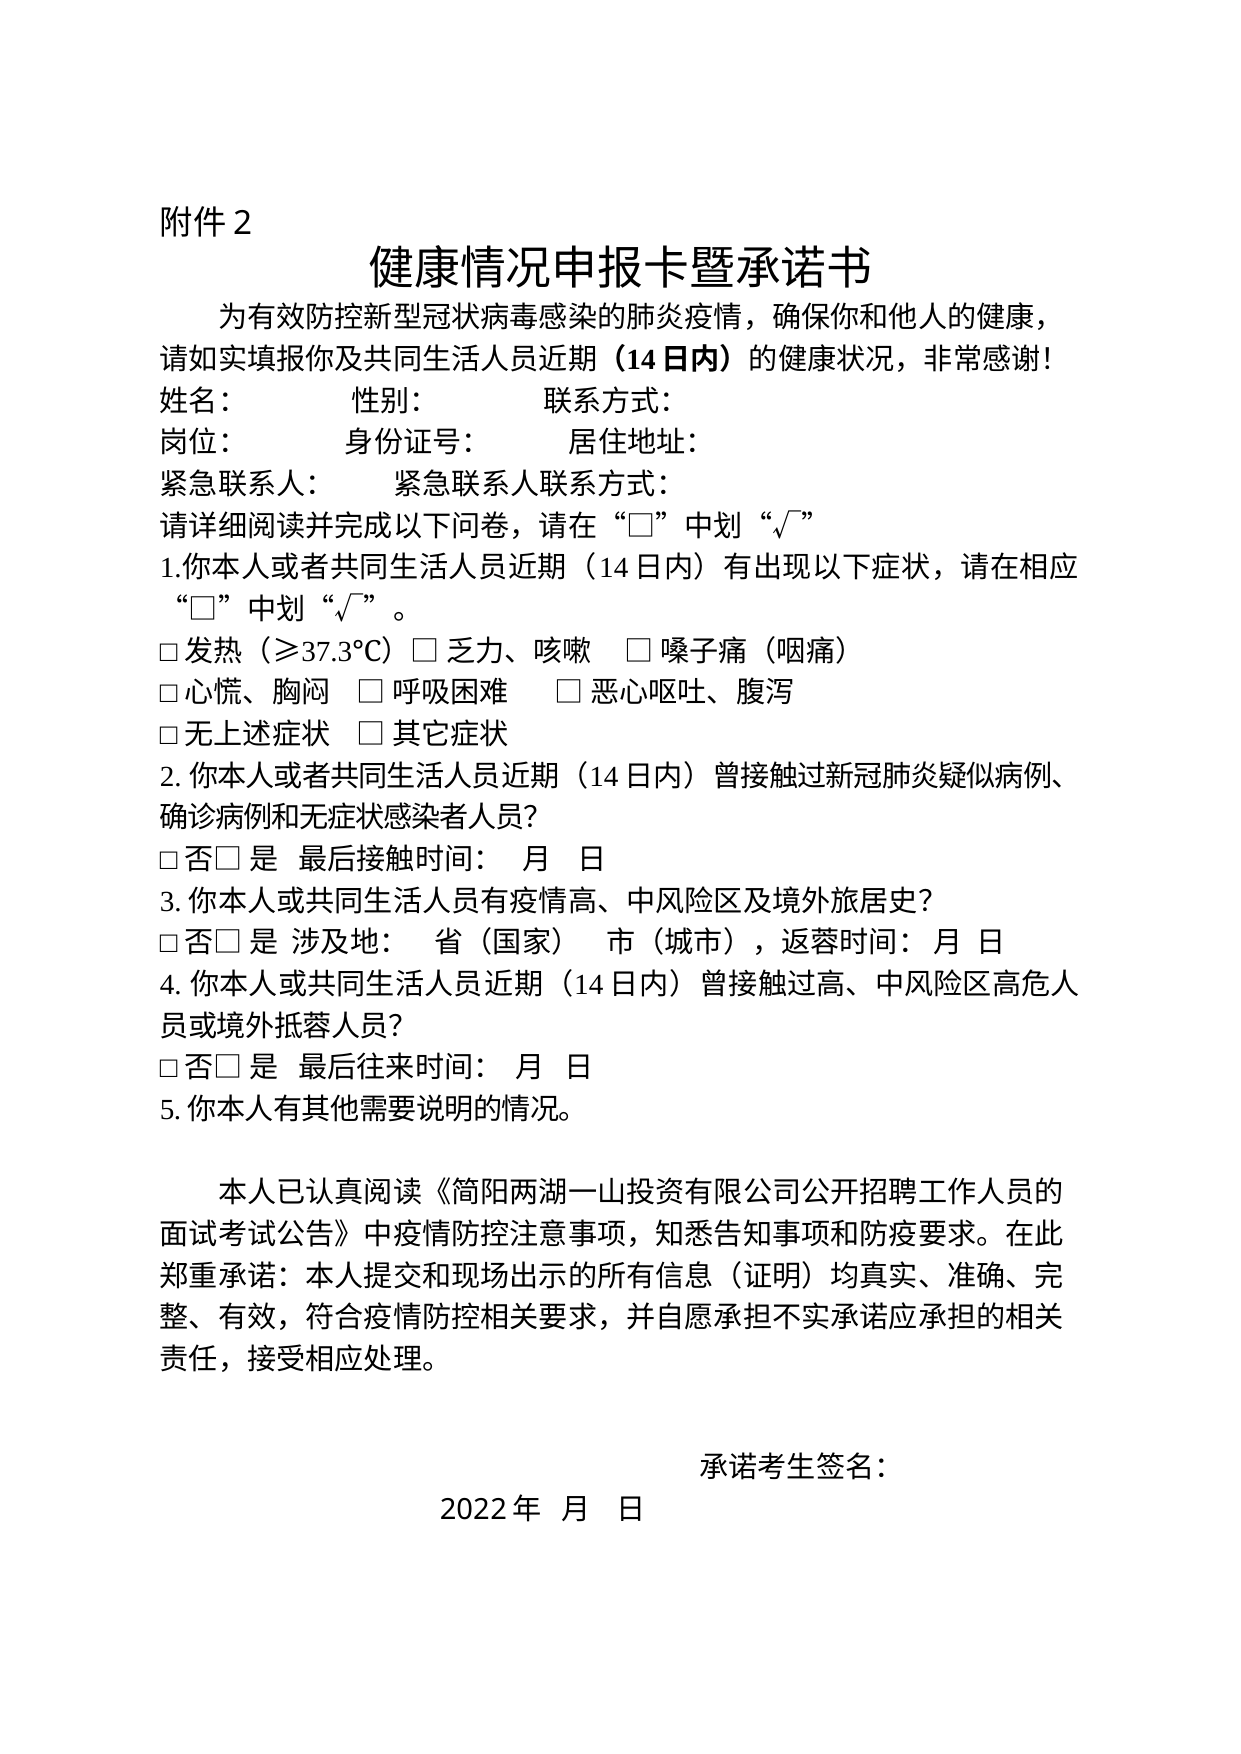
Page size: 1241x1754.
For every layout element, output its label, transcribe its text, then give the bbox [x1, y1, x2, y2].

text 姓名： 性别： 联系方式： [159, 378, 1081, 419]
text 3. 你本人或共同生活人员有疫情高、中风险区及境外旅居史？ [159, 878, 1081, 919]
text □ 无上述症状 □ 其它症状 [159, 711, 1081, 753]
text 承诺考生签名： [159, 1444, 1081, 1486]
text 5. 你本人有其他需要说明的情况。 [159, 1086, 1081, 1128]
text 岗位： 身份证号： 居住地址： [159, 419, 1081, 461]
text □ 否□ 是 最后往来时间： 月 日 [159, 1044, 1081, 1086]
text 请详细阅读并完成以下问卷，请在“□”中划“√” [159, 503, 1081, 544]
text 健康情况申报卡暨承诺书 [159, 242, 1081, 294]
text 本人已认真阅读《简阳两湖一山投资有限公司公开招聘工作人员的面试考试公告》中疫情防控注意事项，知悉告知事项和防疫要求。在此郑重承诺：本人提交和现场出示的所有信息（证明）均真实、准确、完整、有效，符合疫情防控相关要求，并自愿承担不实承诺应承担的相关责任，接受相应处理。 [159, 1169, 1081, 1378]
text 2022年 月 日 [159, 1486, 1081, 1528]
text 4. 你本人或共同生活人员近期（14日内）曾接触过高、中风险区高危人员或境外抵蓉人员？ [159, 961, 1081, 1044]
text □ 心慌、胸闷 □ 呼吸困难 □ 恶心呕吐、腹泻 [159, 669, 1081, 711]
text 1.你本人或者共同生活人员近期（14日内）有出现以下症状，请在相应“□”中划“√”。 [159, 544, 1081, 628]
text 为有效防控新型冠状病毒感染的肺炎疫情，确保你和他人的健康，请如实填报你及共同生活人员近期（14日内）的健康状况，非常感谢！ [159, 294, 1081, 378]
text 2. 你本人或者共同生活人员近期（14日内）曾接触过新冠肺炎疑似病例、确诊病例和无症状感染者人员？ [159, 753, 1081, 836]
text □ 否□ 是 最后接触时间： 月 日 [159, 836, 1081, 878]
text 紧急联系人： 紧急联系人联系方式： [159, 461, 1081, 503]
text □ 发热（≥37.3℃）□ 乏力、咳嗽 □ 嗓子痛（咽痛） [159, 628, 1081, 669]
text 附件2 [159, 201, 1081, 242]
text □ 否□ 是 涉及地： 省（国家） 市（城市），返蓉时间： 月 日 [159, 919, 1081, 961]
